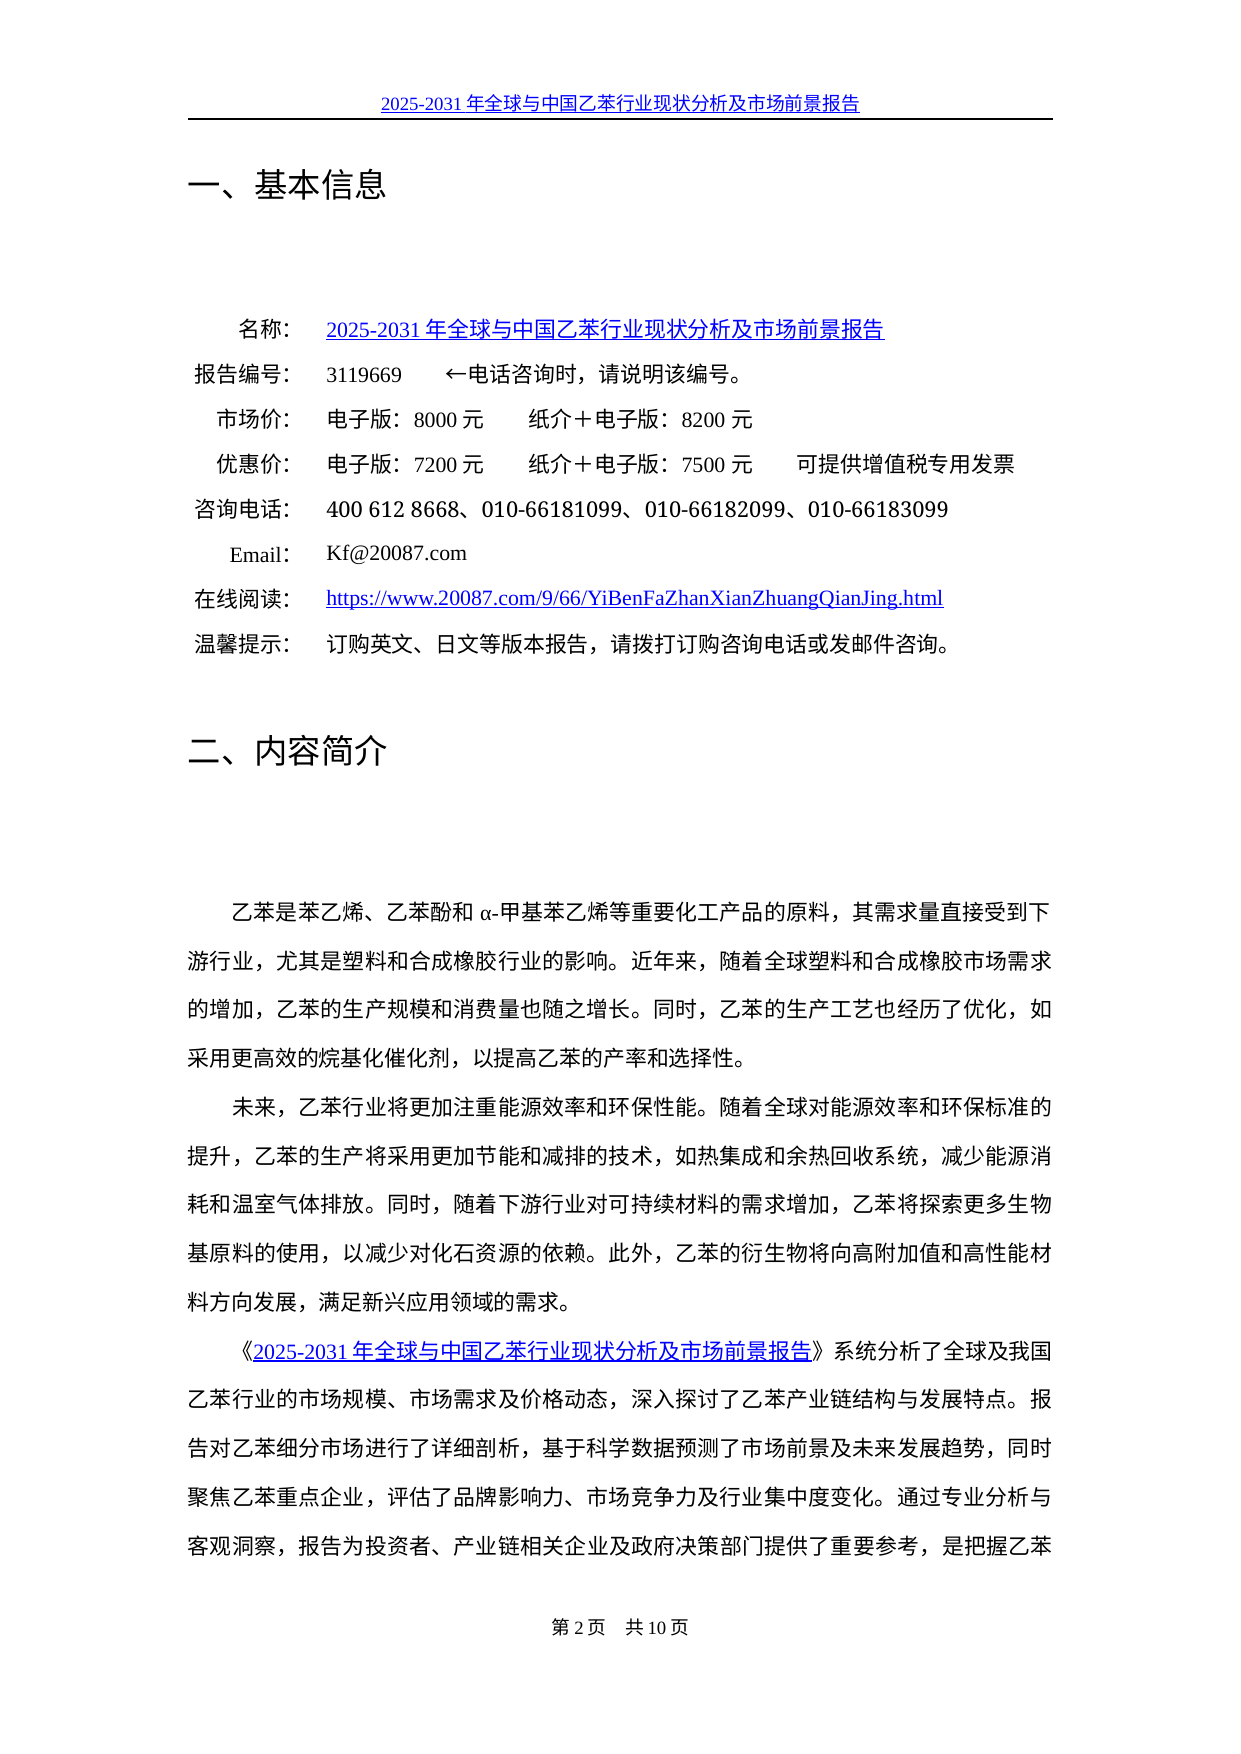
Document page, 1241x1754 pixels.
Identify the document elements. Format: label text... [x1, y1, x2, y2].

table_cell 优惠价： [167, 447, 315, 492]
table_header 名称： [167, 312, 315, 357]
table_cell 报告编号： [167, 357, 315, 402]
table_cell Email： [167, 537, 315, 582]
table_cell Kf@20087.com [315, 537, 1073, 582]
table_cell 电子版：8000 元 纸介＋电子版：8200 元 [315, 402, 1073, 447]
table_cell 在线阅读： [167, 582, 315, 627]
table_header 2025-2031年全球与中国乙苯行业现状分析及市场前景报告 [315, 312, 1073, 357]
table_cell 温馨提示： [167, 627, 315, 672]
table_cell 咨询电话： [167, 492, 315, 537]
title 二、内容简介 [187, 717, 1053, 782]
table_cell [315, 582, 1073, 627]
table_cell 电子版：7200 元 纸介＋电子版：7500 元 可提供增值税专用发票 [315, 447, 1073, 492]
table_cell 400 612 8668、010-66181099、010-66182099、010-66183099 [315, 492, 1073, 537]
table_cell 市场价： [167, 402, 315, 447]
table_cell 订购英文、日文等版本报告，请拨打订购咨询电话或发邮件咨询。 [315, 627, 1073, 672]
table_cell 3119669 ←电话咨询时，请说明该编号。 [315, 357, 1073, 402]
title 一、基本信息 [187, 150, 1053, 215]
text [187, 894, 1053, 1561]
